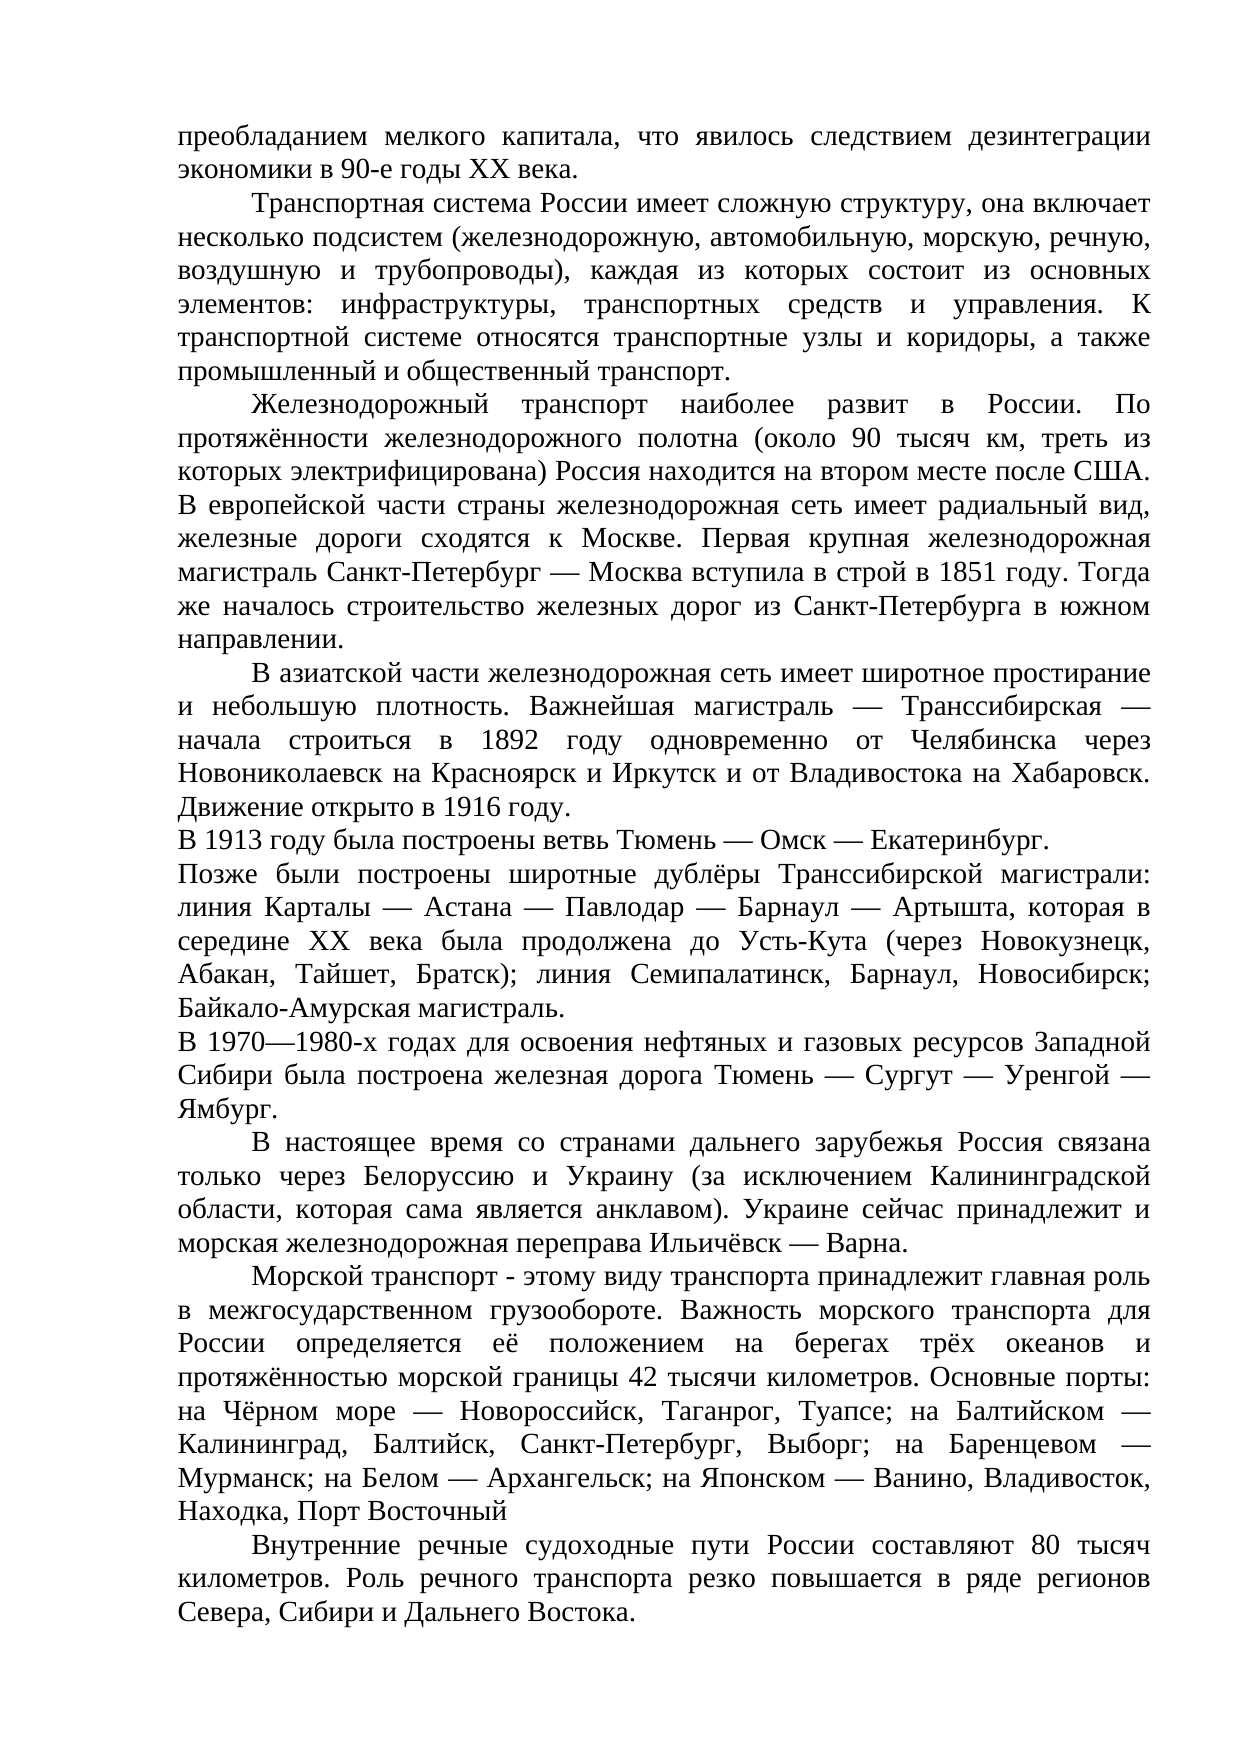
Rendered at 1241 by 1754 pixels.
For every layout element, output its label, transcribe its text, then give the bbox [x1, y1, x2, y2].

text Позже были построены широтные дублёры Транссибирской магистрали: линия Карталы — Астана — Павлодар — Барнаул — Артышта, которая в середине ХХ века была продолжена до Усть-Кута (через Новокузнецк, Абакан, Тайшет, Братск); линия Семипалатинск, Барнаул, Новосибирск; Байкало-Амурская магистраль. [177, 856, 1152, 1024]
text Внутренние речные судоходные пути России составляют 80 тысяч километров. Роль речного транспорта резко повышается в ряде регионов Севера, Сибири и Дальнего Востока. [177, 1527, 1152, 1627]
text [177, 118, 1152, 185]
text В настоящее время со странами дальнего зарубежья Россия связана только через Белоруссию и Украину (за исключением Калининградской области, которая сама является анклавом). Украине сейчас принадлежит и морская железнодорожная переправа Ильичёвск — Варна. [177, 1124, 1152, 1258]
text Транспортная система России имеет сложную структуру, она включает несколько подсистем (железнодорожную, автомобильную, морскую, речную, воздушную и трубопроводы), каждая из которых состоит из основных элементов: инфраструктуры, транспортных средств и управления. К транспортной системе относятся транспортные узлы и коридоры, а также промышленный и общественный транспорт. [177, 185, 1152, 386]
text В 1970—1980-х годах для освоения нефтяных и газовых ресурсов Западной Сибири была построена железная дорога Тюмень — Сургут — Уренгой — Ямбург. [177, 1024, 1152, 1124]
text В 1913 году была построены ветвь Тюмень — Омск — Екатеринбург. [177, 822, 1152, 856]
text В азиатской части железнодорожная сеть имеет широтное простирание и небольшую плотность. Важнейшая магистраль — Транссибирская — начала строиться в 1892 году одновременно от Челябинска через Новониколаевск на Красноярск и Иркутск и от Владивостока на Хабаровск. Движение открыто в 1916 году. [177, 655, 1152, 822]
text Железнодорожный транспорт наиболее развит в России. По протяжённости железнодорожного полотна (около 90 тысяч км, треть из которых электрифицирована) Россия находится на втором месте после США. В европейской части страны железнодорожная сеть имеет радиальный вид, железные дороги сходятся к Москве. Первая крупная железнодорожная магистраль Санкт-Петербург — Москва вступила в строй в 1851 году. Тогда же началось строительство железных дорог из Санкт-Петербурга в южном направлении. [177, 386, 1152, 655]
text Морской транспорт - этому виду транспорта принадлежит главная роль в межгосударственном грузообороте. Важность морского транспорта для России определяется её положением на берегах трёх океанов и протяжённостью морской границы 42 тысячи километров. Основные порты: на Чёрном море — Новороссийск, Таганрог, Туапсе; на Балтийском — Калининград, Балтийск, Санкт-Петербург, Выборг; на Баренцевом — Мурманск; на Белом — Архангельск; на Японском — Ванино, Владивосток, Находка, Порт Восточный [177, 1258, 1152, 1527]
